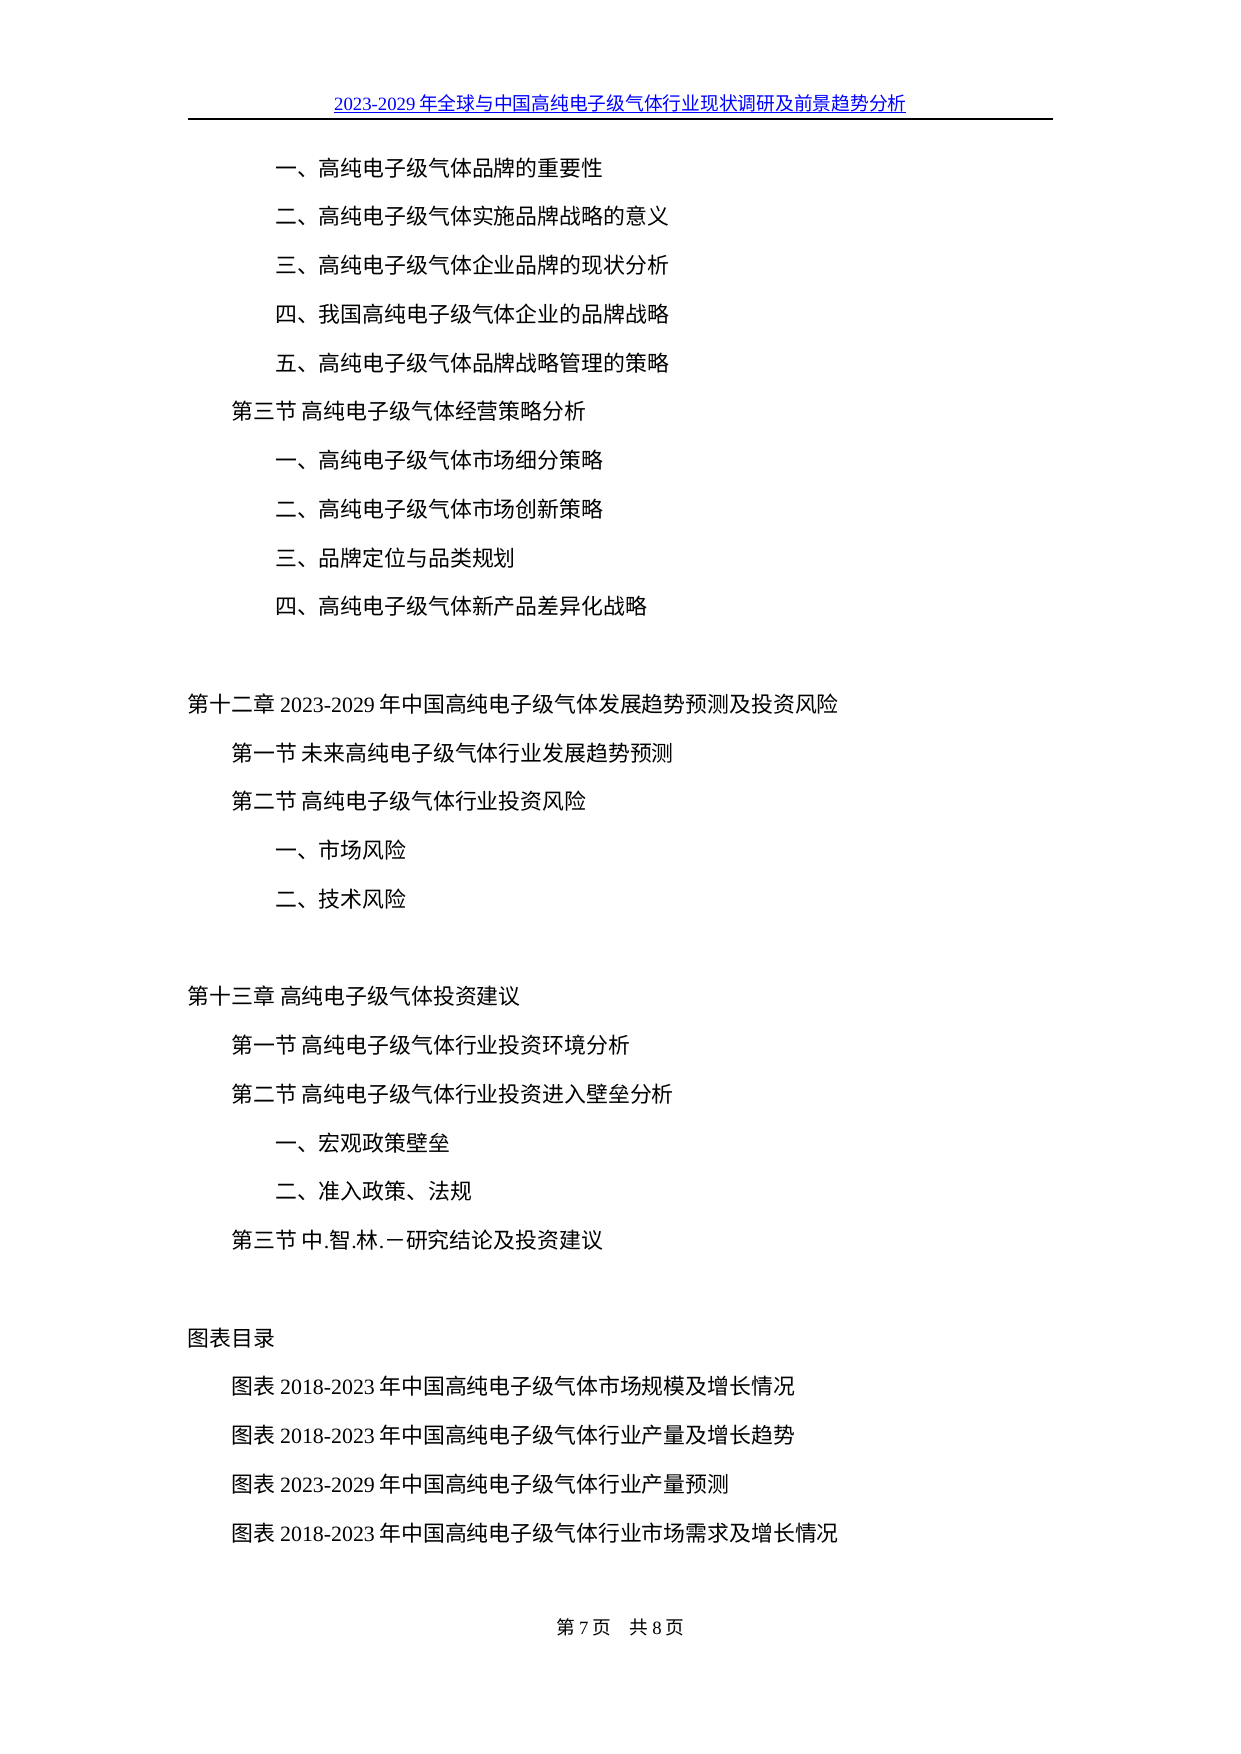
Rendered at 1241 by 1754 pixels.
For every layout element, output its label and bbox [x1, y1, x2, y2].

text [187, 150, 1053, 1548]
